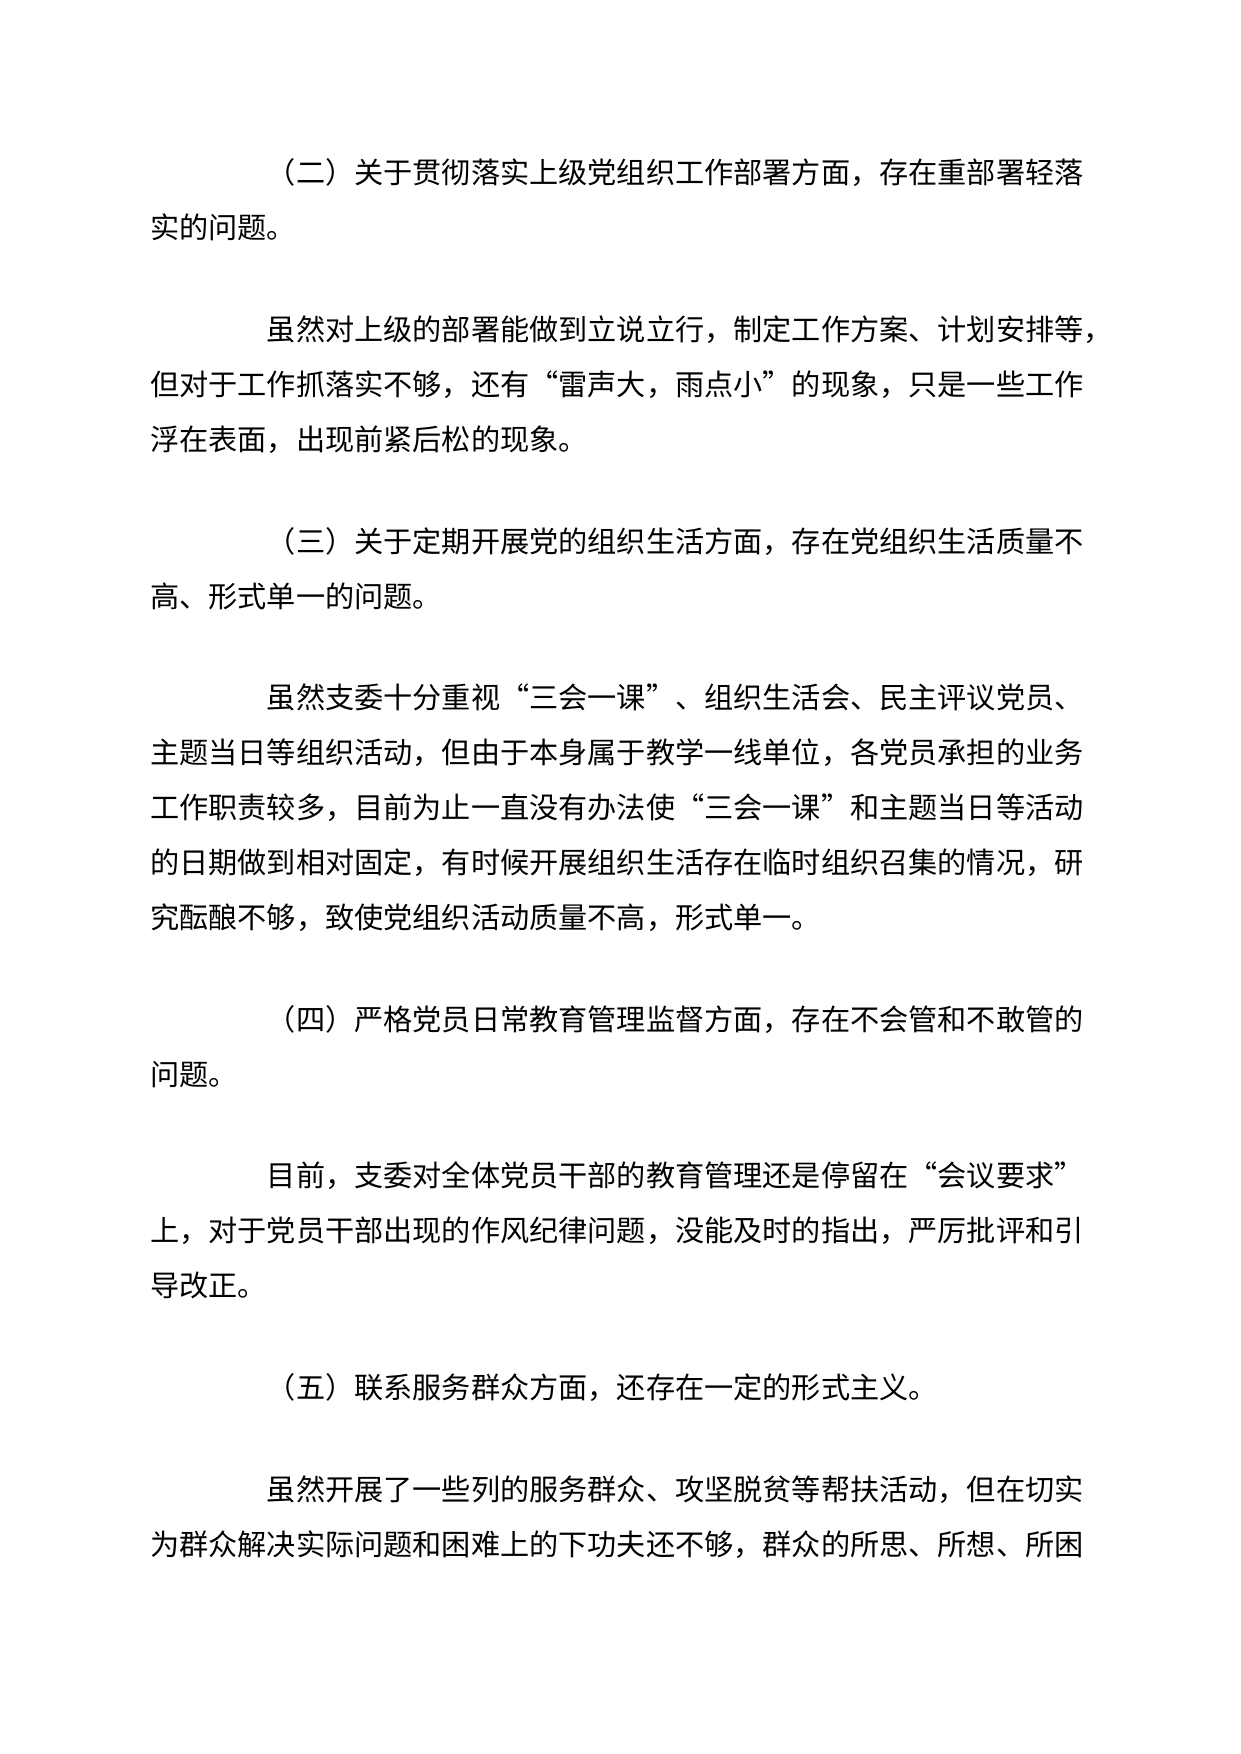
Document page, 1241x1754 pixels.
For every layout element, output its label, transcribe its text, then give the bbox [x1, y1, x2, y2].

text 虽然支委十分重视“三会一课”、组织生活会、民主评议党员、主题当日等组织活动，但由于本身属于教学一线单位，各党员承担的业务工作职责较多，目前为止一直没有办法使“三会一课”和主题当日等活动的日期做到相对固定，有时候开展组织生活存在临时组织召集的情况，研究酝酿不够，致使党组织活动质量不高，形式单一。 [150, 675, 1090, 937]
text （二）关于贯彻落实上级党组织工作部署方面，存在重部署轻落实的问题。 [150, 150, 1090, 247]
text （三）关于定期开展党的组织生活方面，存在党组织生活质量不高、形式单一的问题。 [150, 518, 1090, 615]
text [150, 1466, 1090, 1563]
text 虽然对上级的部署能做到立说立行，制定工作方案、计划安排等，但对于工作抓落实不够，还有“雷声大，雨点小”的现象，只是一些工作浮在表面，出现前紧后松的现象。 [150, 307, 1090, 459]
text （四）严格党员日常教育管理监督方面，存在不会管和不敢管的问题。 [150, 996, 1090, 1093]
text 目前，支委对全体党员干部的教育管理还是停留在“会议要求”上，对于党员干部出现的作风纪律问题，没能及时的指出，严厉批评和引导改正。 [150, 1153, 1090, 1305]
text （五）联系服务群众方面，还存在一定的形式主义。 [150, 1364, 1090, 1407]
